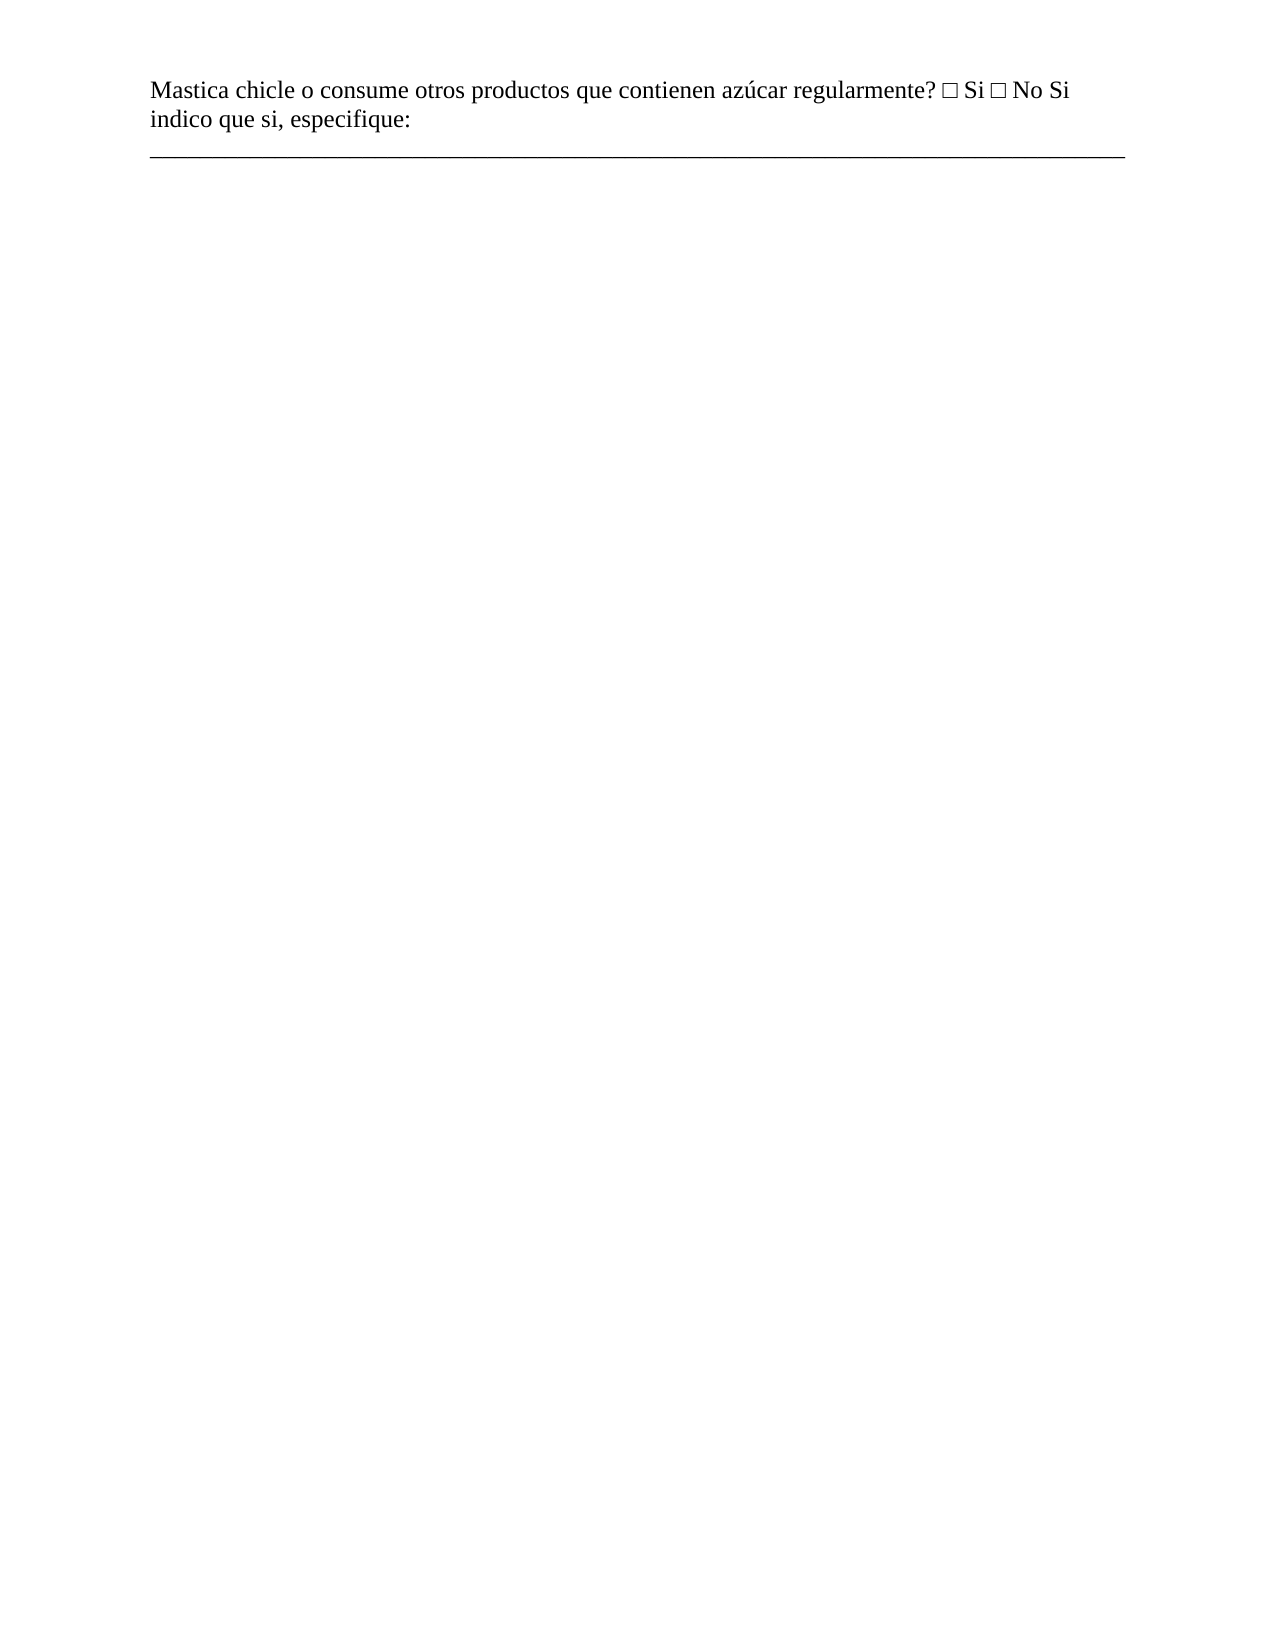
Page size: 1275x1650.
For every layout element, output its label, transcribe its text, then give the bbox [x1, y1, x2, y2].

text Mastica chicle o consume otros productos que contienen azúcar regularmente? □ Si □ No Si indico que si, especifique: ______________________________________________________________________________ [150, 75, 1125, 157]
